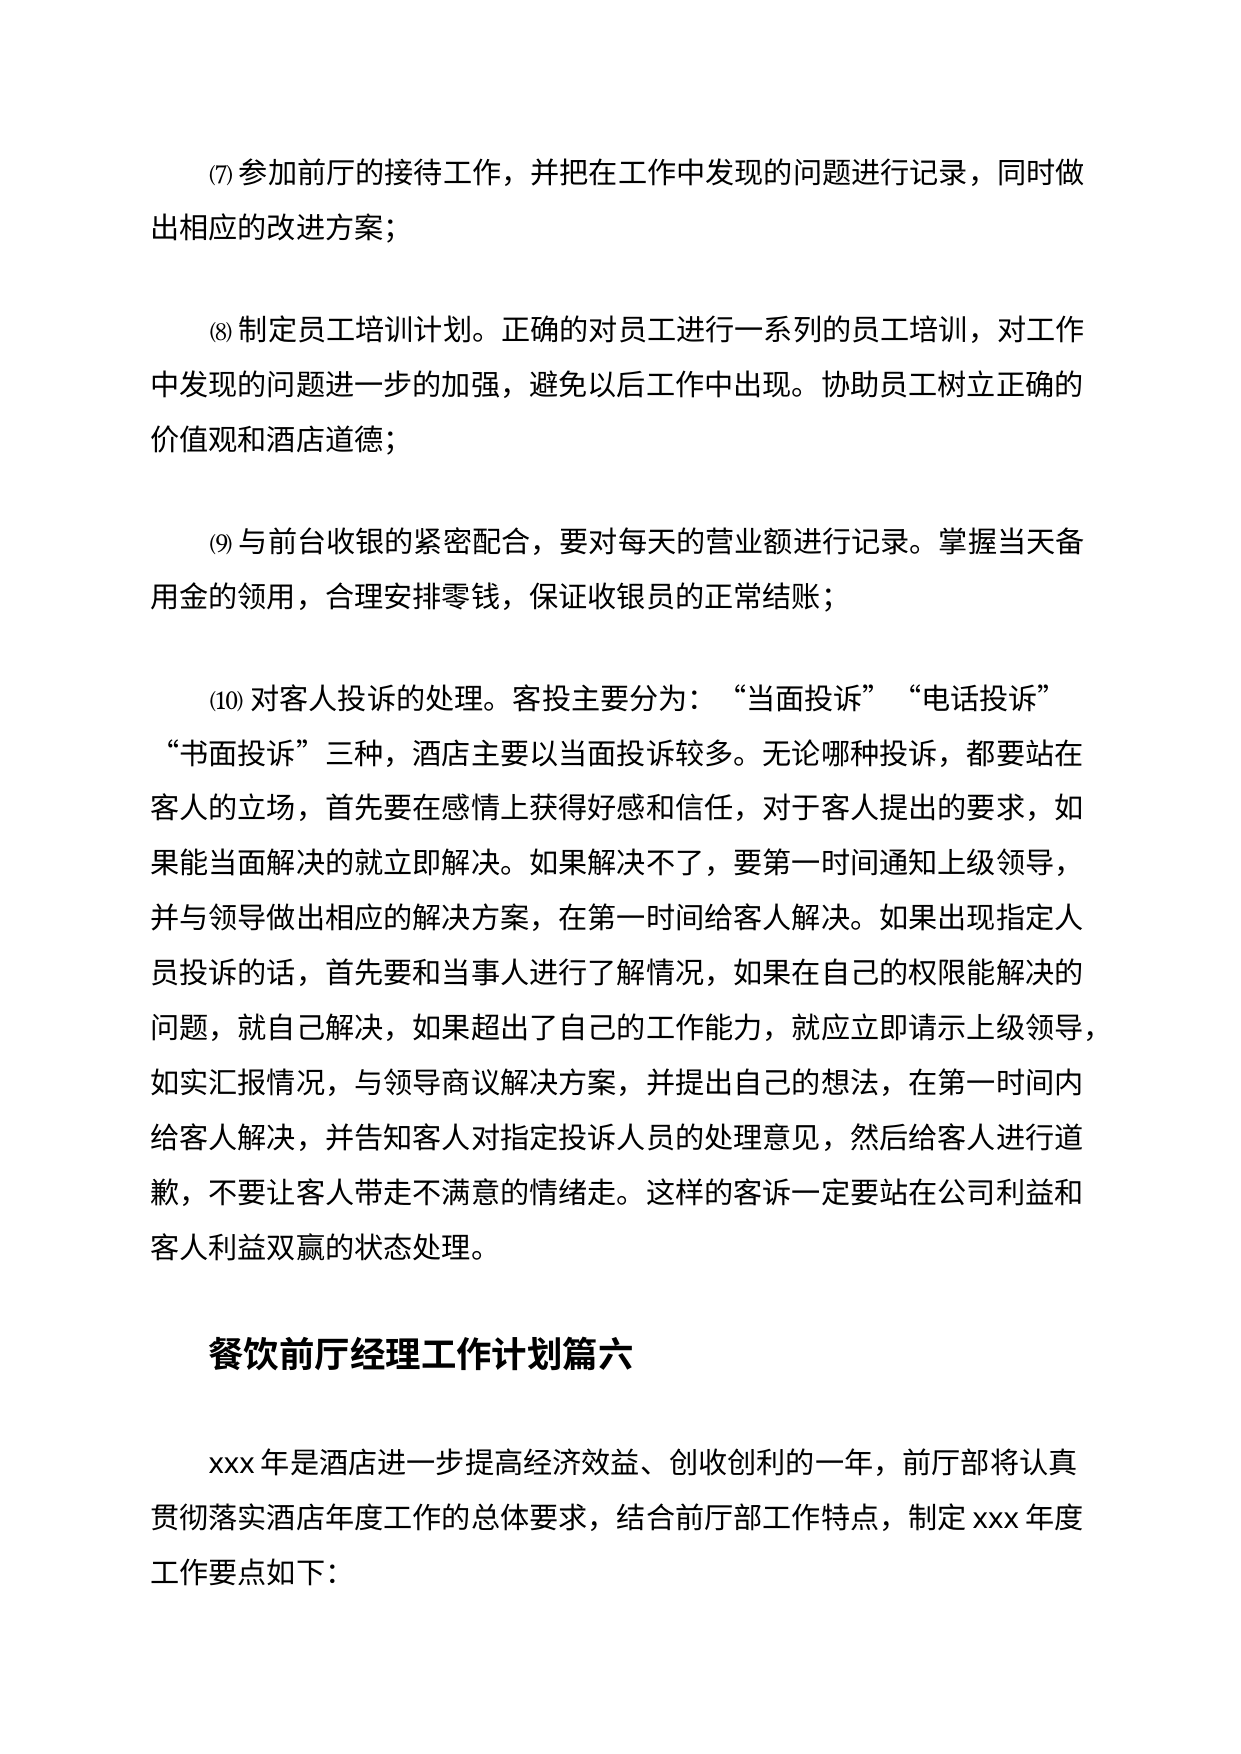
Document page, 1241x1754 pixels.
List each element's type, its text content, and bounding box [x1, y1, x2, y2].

text 餐饮前厅经理工作计划篇六 [150, 1326, 1090, 1377]
text ⑻制定员工培训计划。正确的对员工进行一系列的员工培训，对工作中发现的问题进一步的加强，避免以后工作中出现。协助员工树立正确的价值观和酒店道德； [150, 307, 1090, 459]
text ⑽对客人投诉的处理。客投主要分为：“当面投诉”“电话投诉”“书面投诉”三种，酒店主要以当面投诉较多。无论哪种投诉，都要站在客人的立场，首先要在感情上获得好感和信任，对于客人提出的要求，如果能当面解决的就立即解决。如果解决不了，要第一时间通知上级领导，并与领导做出相应的解决方案，在第一时间给客人解决。如果出现指定人员投诉的话，首先要和当事人进行了解情况，如果在自己的权限能解决的问题，就自己解决，如果超出了自己的工作能力，就应立即请示上级领导，如实汇报情况，与领导商议解决方案，并提出自己的想法，在第一时间内给客人解决，并告知客人对指定投诉人员的处理意见，然后给客人进行道歉，不要让客人带走不满意的情绪走。这样的客诉一定要站在公司利益和客人利益双赢的状态处理。 [150, 675, 1090, 1267]
text ⑺参加前厅的接待工作，并把在工作中发现的问题进行记录，同时做出相应的改进方案； [150, 150, 1090, 247]
text xxx年是酒店进一步提高经济效益、创收创利的一年，前厅部将认真贯彻落实酒店年度工作的总体要求，结合前厅部工作特点，制定xxx年度工作要点如下： [150, 1439, 1090, 1592]
text ⑼与前台收银的紧密配合，要对每天的营业额进行记录。掌握当天备用金的领用，合理安排零钱，保证收银员的正常结账； [150, 518, 1090, 616]
